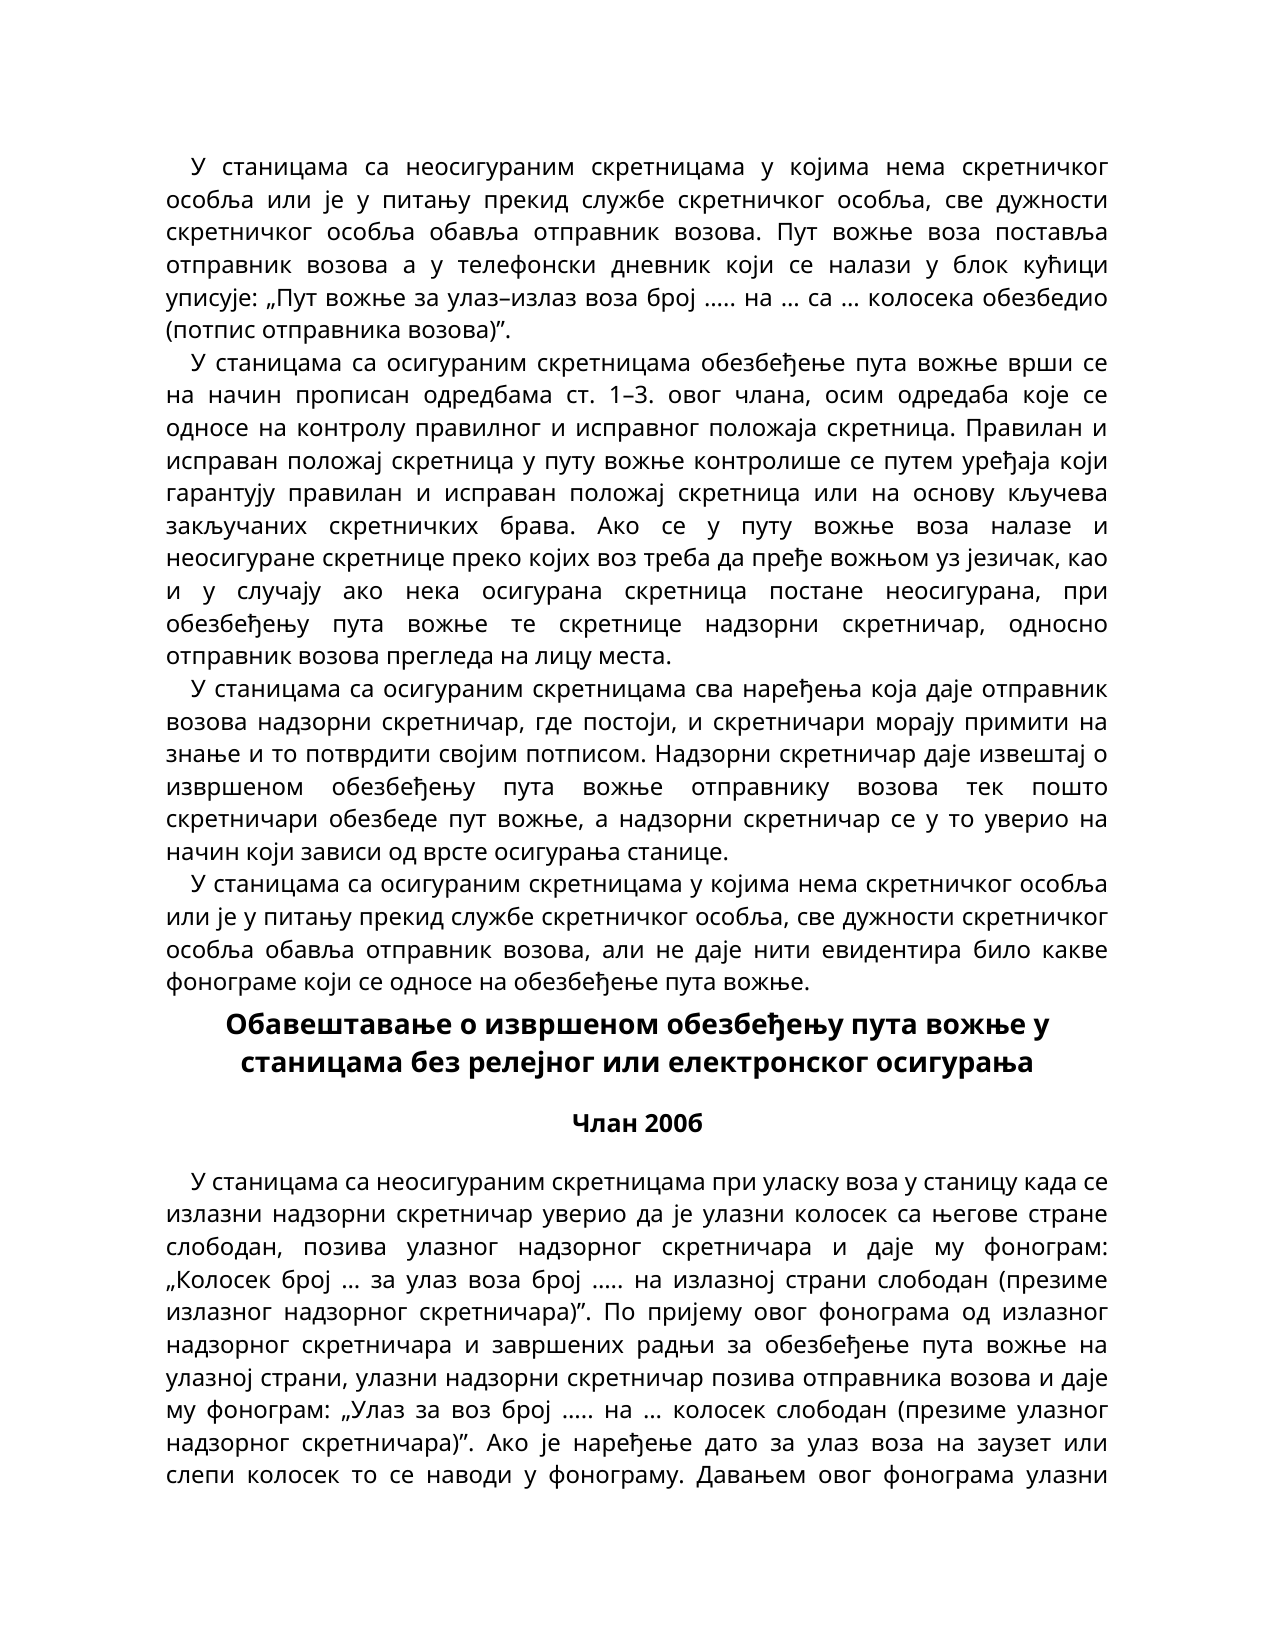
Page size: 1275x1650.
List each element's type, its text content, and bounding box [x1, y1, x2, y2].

text У станицама са неосигураним скретницама у којима нема скретничког особља или је у питању прекид службе скретничког особља, све дужности скретничког особља обавља отправник возова. Пут вожње воза поставља отправник возова а у телефонски дневник који се налази у блок кућици уписује: „Пут вожње за улаз–излаз воза број ….. на … са … колосека обезбедио (потпис отправника возова)”. [166, 150, 1109, 346]
text Обавештавање о извршеном обезбеђењу пута вожње у станицама без релејног или електронског осигурања [150, 1004, 1125, 1081]
text Члан 200б [150, 1106, 1125, 1140]
text У станицама са осигураним скретницама сва наређења која даје отправник возова надзорни скретничар, где постоји, и скретничари морају примити на знање и то потврдити својим потписом. Надзорни скретничар даје извештај о извршеном обезбеђењу пута вожње отправнику возова тек пошто скретничари обезбеде пут вожње, а надзорни скретничар се у то уверио на начин који зависи од врсте осигурања станице. [166, 672, 1109, 867]
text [166, 1165, 1109, 1491]
text У станицама са осигураним скретницама обезбеђење пута вожње врши се на начин прописан одредбама ст. 1–3. овог члана, осим одредаба које се односе на контролу правилног и исправног положаја скретница. Правилан и исправан положај скретница у путу вожње контролише се путем уређаја који гарантују правилан и исправан положај скретница или на основу кључева закључаних скретничких брава. Ако се у путу вожње воза налазе и неосигуране скретнице преко којих воз треба да пређе вожњом уз језичак, као и у случају ако нека осигурана скретница постане неосигурана, при обезбеђењу пута вожње те скретнице надзорни скретничар, односно отправник возова прегледа на лицу места. [166, 346, 1109, 672]
text У станицама са осигураним скретницама у којима нема скретничког особља или је у питању прекид службе скретничког особља, све дужности скретничког особља обавља отправник возова, али не даје нити евидентира било какве фонограме који се односе на обезбеђење пута вожње. [166, 867, 1109, 998]
